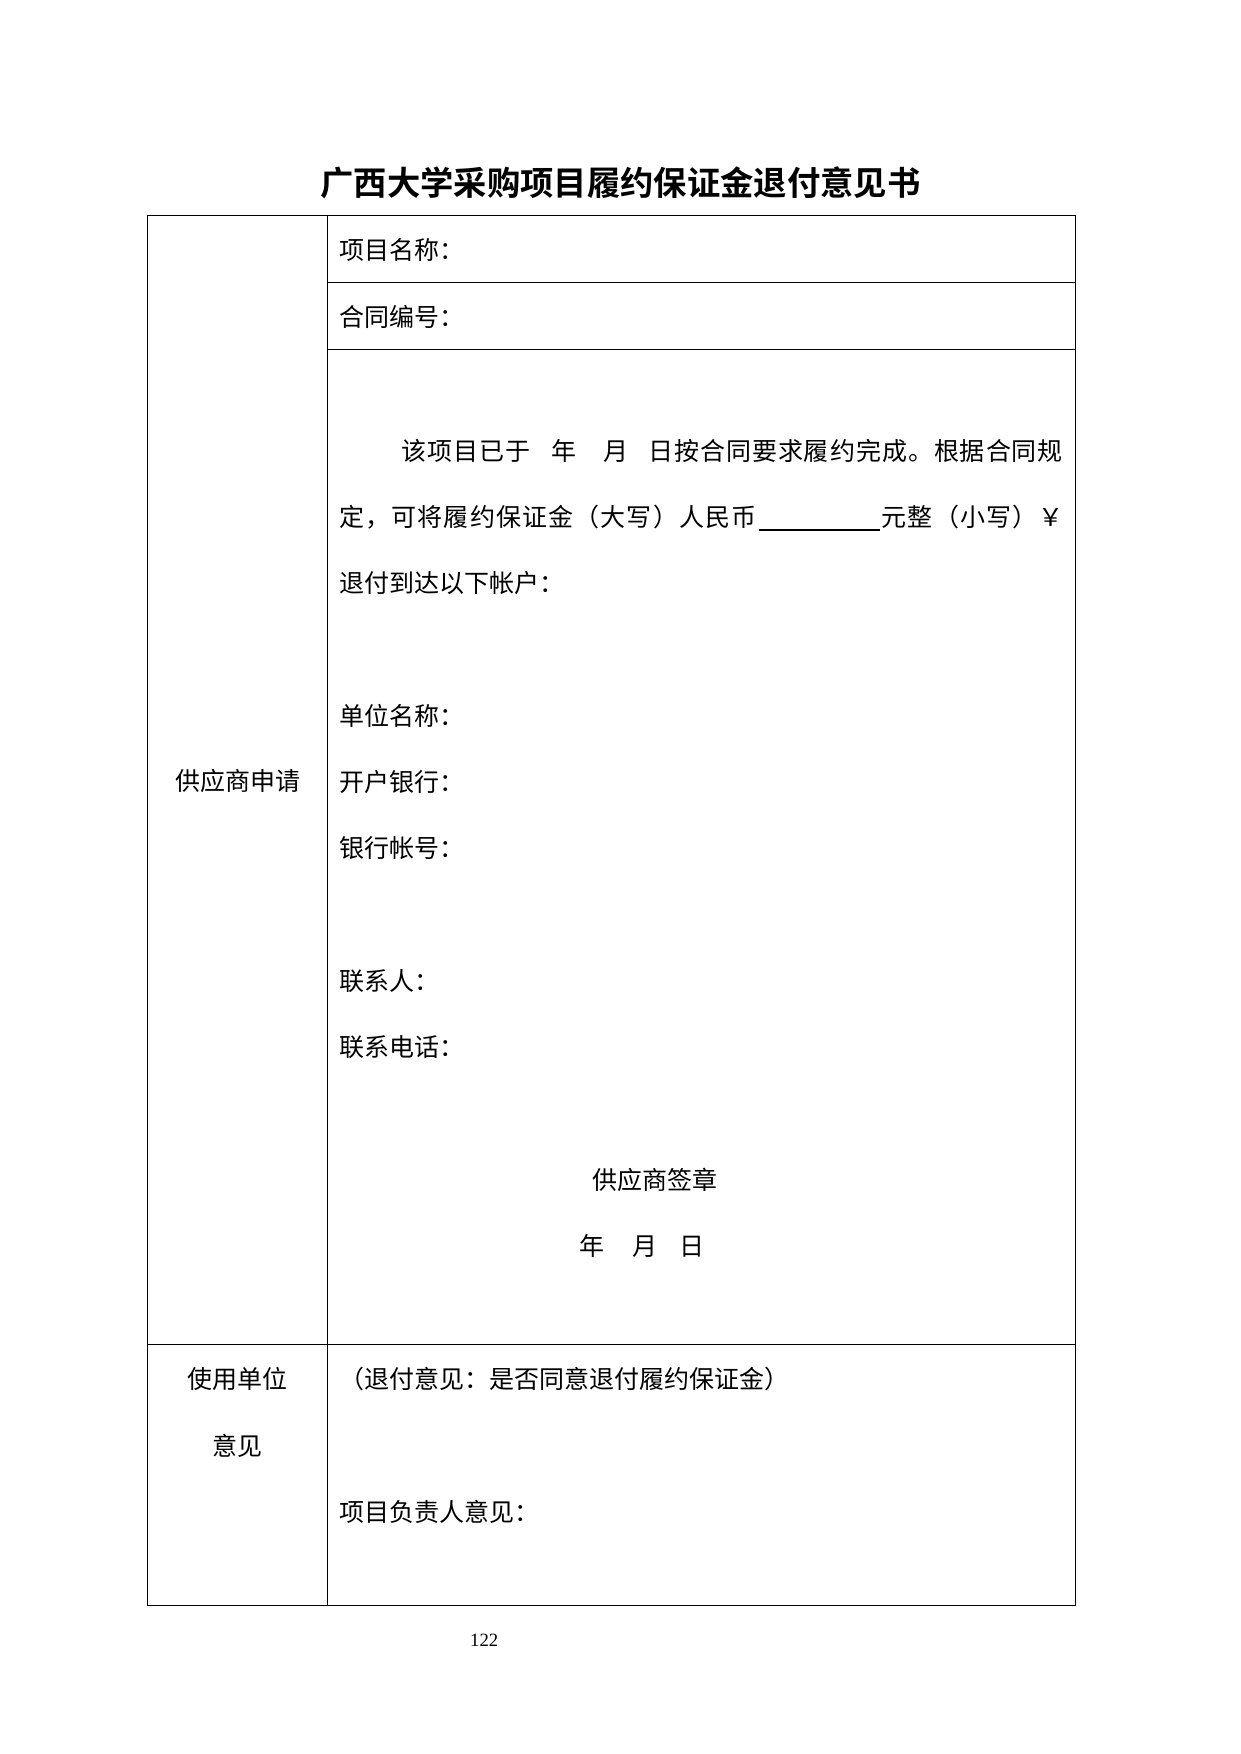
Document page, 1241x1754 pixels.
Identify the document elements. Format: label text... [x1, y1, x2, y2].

text 广西大学采购项目履约保证金退付意见书 [148, 148, 1093, 214]
table_header 项目名称： [328, 216, 1075, 282]
table_cell 合同编号： [328, 283, 1075, 349]
table_cell 该项目已于 年 月 日按合同要求履约完成。根据合同规定，可将履约保证金（大写）人民币 元整（小写）￥ 退付到达以下帐户： 单位名称： 开户银行： 银行帐号： 联系人： 联系电话： 供应商签章 年 月 日 [328, 350, 1075, 1344]
table_header 供应商申请 [148, 216, 327, 1344]
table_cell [328, 1345, 1075, 1605]
table_cell 使用单位 意见 [148, 1345, 327, 1605]
